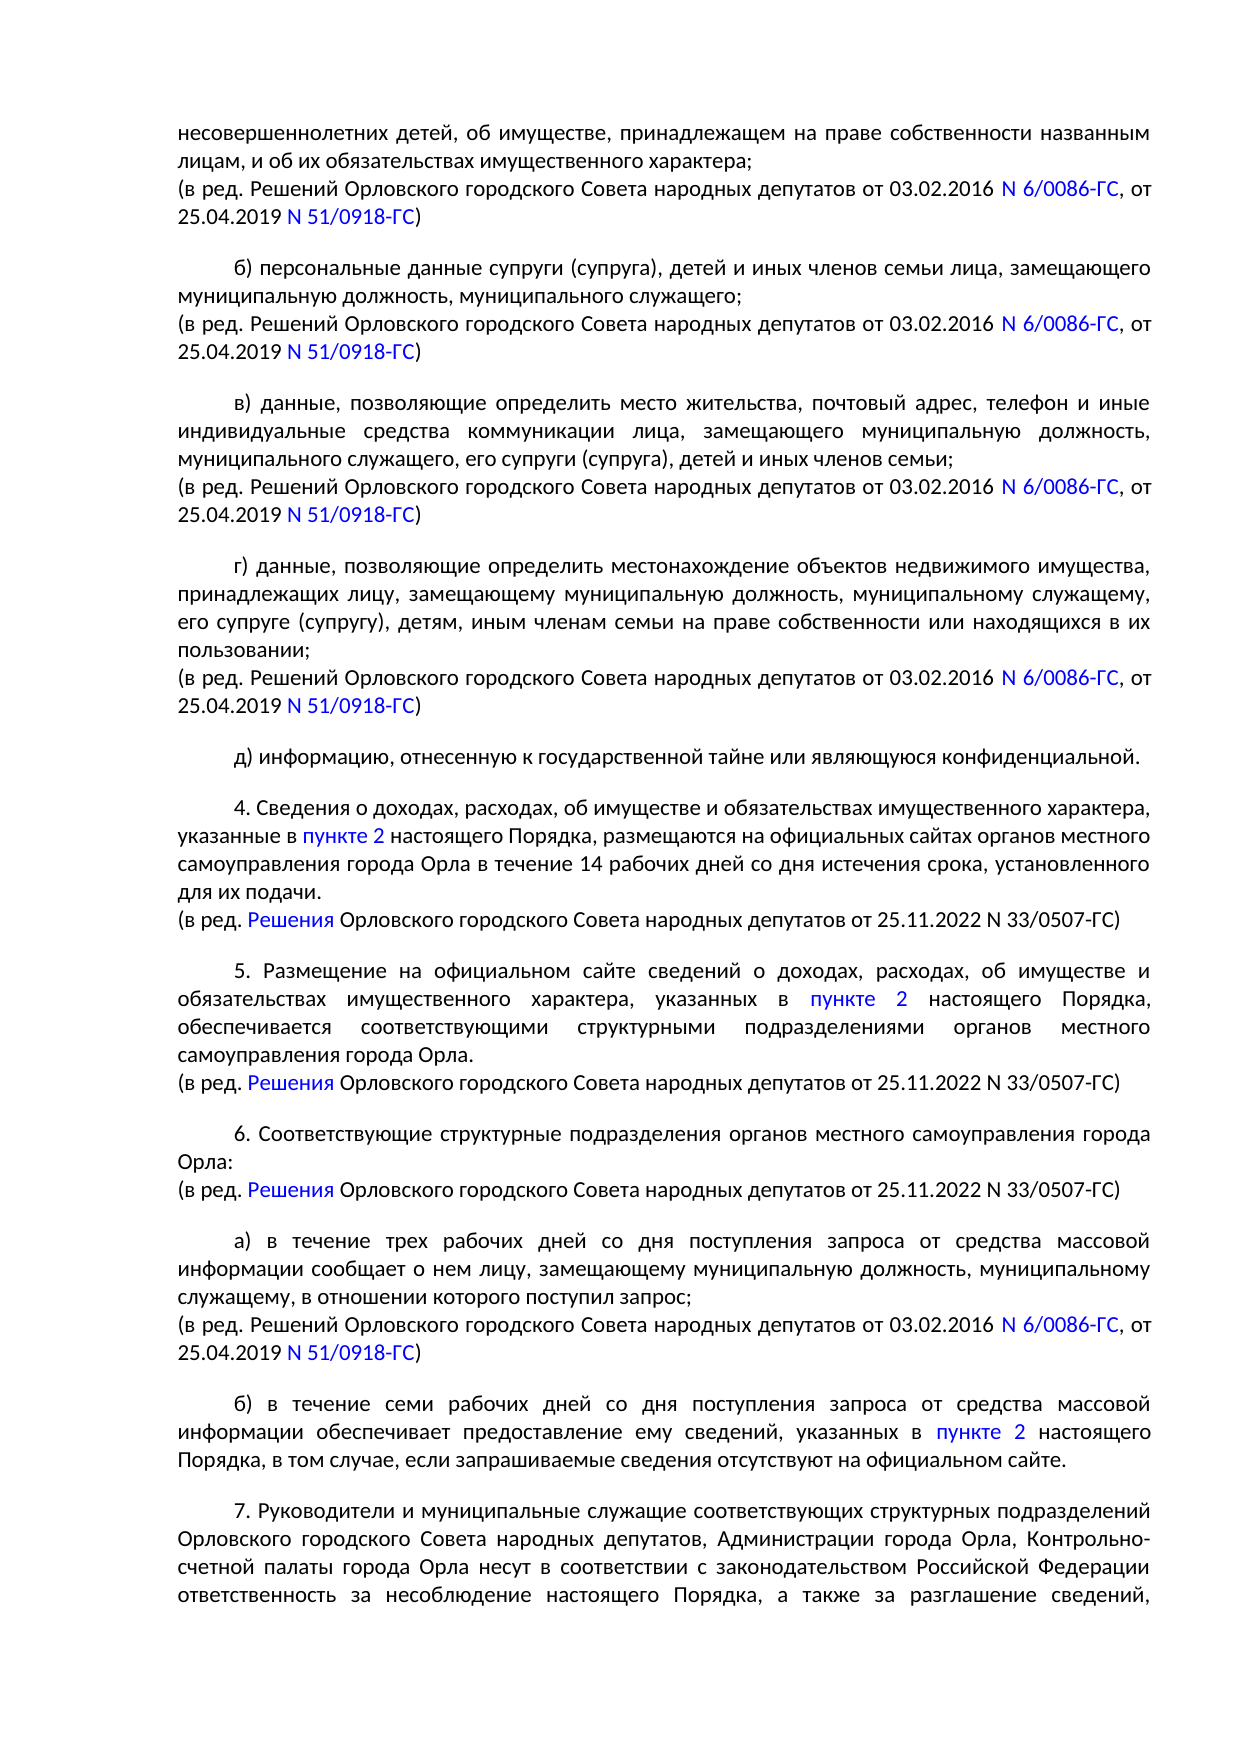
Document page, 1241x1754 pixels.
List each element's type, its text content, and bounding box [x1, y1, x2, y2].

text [177, 118, 1152, 174]
text (в ред. Решений Орловского городского Совета народных депутатов от 03.02.2016 N 6/0086-ГС, от 25.04.2019 N 51/0918-ГС) [177, 1310, 1152, 1366]
text б) в течение семи рабочих дней со дня поступления запроса от средства массовой информации обеспечивает предоставление ему сведений, указанных в пункте 2 настоящего Порядка, в том случае, если запрашиваемые сведения отсутствуют на официальном сайте. [177, 1389, 1152, 1473]
text 6. Соответствующие структурные подразделения органов местного самоуправления города Орла: [177, 1119, 1152, 1175]
text (в ред. Решений Орловского городского Совета народных депутатов от 03.02.2016 N 6/0086-ГС, от 25.04.2019 N 51/0918-ГС) [177, 174, 1152, 230]
text 4. Сведения о доходах, расходах, об имуществе и обязательствах имущественного характера, указанные в пункте 2 настоящего Порядка, размещаются на официальных сайтах органов местного самоуправления города Орла в течение 14 рабочих дней со дня истечения срока, установленного для их подачи. [177, 793, 1152, 905]
text (в ред. Решений Орловского городского Совета народных депутатов от 03.02.2016 N 6/0086-ГС, от 25.04.2019 N 51/0918-ГС) [177, 472, 1152, 528]
text 5. Размещение на официальном сайте сведений о доходах, расходах, об имуществе и обязательствах имущественного характера, указанных в пункте 2 настоящего Порядка, обеспечивается соответствующими структурными подразделениями органов местного самоуправления города Орла. [177, 956, 1152, 1068]
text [177, 1496, 1152, 1608]
text (в ред. Решения Орловского городского Совета народных депутатов от 25.11.2022 N 33/0507-ГС) [177, 1068, 1152, 1096]
text д) информацию, отнесенную к государственной тайне или являющуюся конфиденциальной. [177, 742, 1152, 770]
text (в ред. Решения Орловского городского Совета народных депутатов от 25.11.2022 N 33/0507-ГС) [177, 1175, 1152, 1203]
text а) в течение трех рабочих дней со дня поступления запроса от средства массовой информации сообщает о нем лицу, замещающему муниципальную должность, муниципальному служащему, в отношении которого поступил запрос; [177, 1226, 1152, 1310]
text г) данные, позволяющие определить местонахождение объектов недвижимого имущества, принадлежащих лицу, замещающему муниципальную должность, муниципальному служащему, его супруге (супругу), детям, иным членам семьи на праве собственности или находящихся в их пользовании; [177, 551, 1152, 663]
text (в ред. Решения Орловского городского Совета народных депутатов от 25.11.2022 N 33/0507-ГС) [177, 905, 1152, 933]
text (в ред. Решений Орловского городского Совета народных депутатов от 03.02.2016 N 6/0086-ГС, от 25.04.2019 N 51/0918-ГС) [177, 663, 1152, 719]
text (в ред. Решений Орловского городского Совета народных депутатов от 03.02.2016 N 6/0086-ГС, от 25.04.2019 N 51/0918-ГС) [177, 309, 1152, 365]
text в) данные, позволяющие определить место жительства, почтовый адрес, телефон и иные индивидуальные средства коммуникации лица, замещающего муниципальную должность, муниципального служащего, его супруги (супруга), детей и иных членов семьи; [177, 388, 1152, 472]
text б) персональные данные супруги (супруга), детей и иных членов семьи лица, замещающего муниципальную должность, муниципального служащего; [177, 253, 1152, 309]
